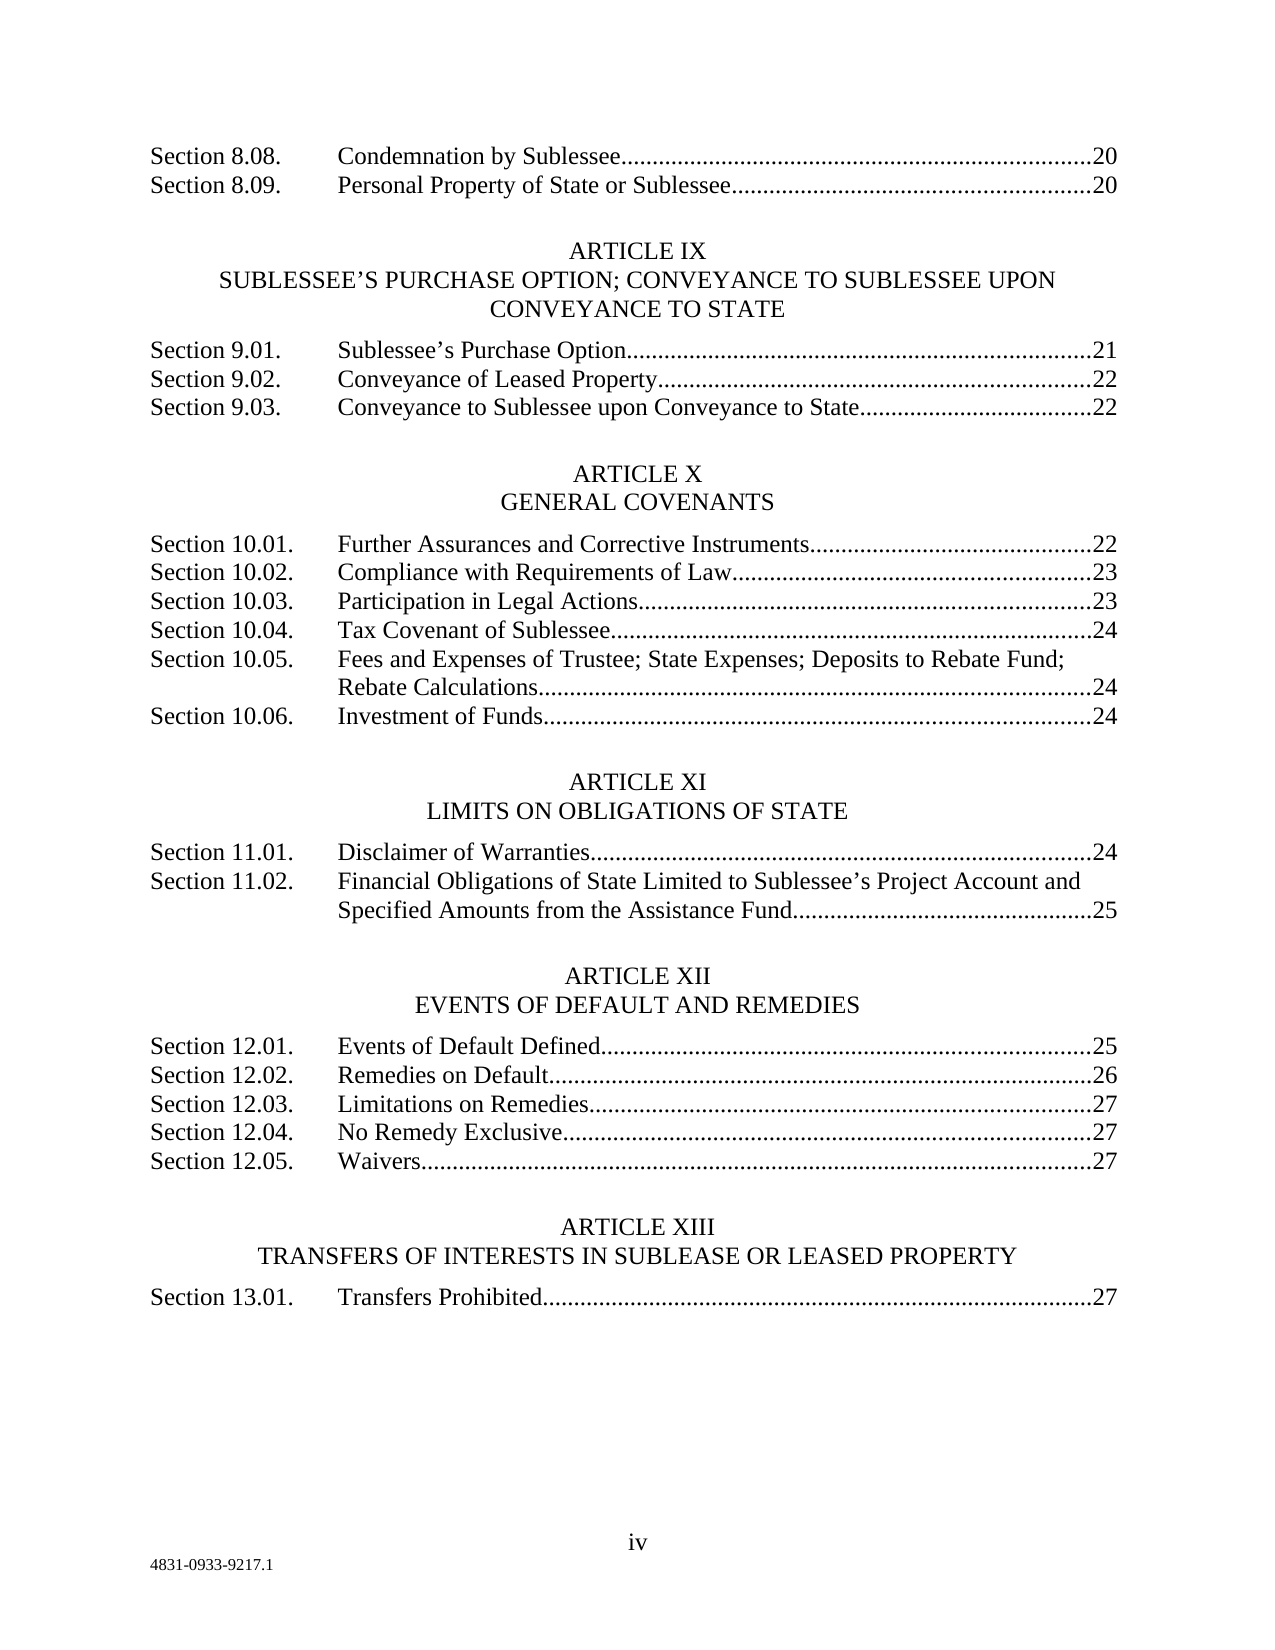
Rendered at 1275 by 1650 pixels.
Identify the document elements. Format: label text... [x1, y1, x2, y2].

text Section 12.02. Remedies on Default 26 [150, 1060, 1125, 1089]
text Section 9.03. Conveyance to Sublessee upon Conveyance to State 22 [150, 392, 1125, 421]
text Section 9.01. Sublessee’s Purchase Option 21 [150, 335, 1125, 364]
text Section 11.02. Financial Obligations of State Limited to Sublessee’s Project Account and Specified Amounts from the Assistance Fund 25 [150, 866, 1125, 924]
text Section 12.04. No Remedy Exclusive 27 [150, 1117, 1125, 1146]
text Section 12.05. Waivers 27 [150, 1146, 1125, 1175]
text Section 10.05. Fees and Expenses of Trustee; State Expenses; Deposits to Rebate Fund; Rebate Calculations 24 [150, 644, 1125, 701]
text ARTICLE XI LIMITS ON OBLIGATIONS OF STATE [150, 767, 1125, 825]
text Section 11.01. Disclaimer of Warranties 24 [150, 837, 1125, 866]
text Section 10.01. Further Assurances and Corrective Instruments 22 [150, 529, 1125, 557]
text ARTICLE X GENERAL COVENANTS [150, 459, 1125, 516]
text Section 10.03. Participation in Legal Actions 23 [150, 586, 1125, 615]
text Section 12.03. Limitations on Remedies 27 [150, 1089, 1125, 1117]
text ARTICLE IX SUBLESSEE’s PURCHASE OPTION; CONVEYANCE TO SUBLESSEE UPON CONVEYANCE TO STATE [150, 236, 1125, 322]
text Section 10.06. Investment of Funds 24 [150, 701, 1125, 730]
text Section 10.02. Compliance with Requirements of Law 23 [150, 557, 1125, 586]
text Section 13.01. Transfers Prohibited 27 [150, 1282, 1125, 1311]
text Section 8.09. Personal Property of State or Sublessee 20 [150, 170, 1125, 199]
text ARTICLE XIII TRANSFERS OF INTERESTS IN SUBLEASE OR LEASED PROPERTY [150, 1212, 1125, 1270]
text Section 9.02. Conveyance of Leased Property 22 [150, 364, 1125, 392]
text ARTICLE XII EVENTS OF DEFAULT AND REMEDIES [150, 961, 1125, 1019]
text Section 12.01. Events of Default Defined 25 [150, 1031, 1125, 1060]
text Section 10.04. Tax Covenant of Sublessee 24 [150, 615, 1125, 644]
text Section 8.08. Condemnation by Sublessee 20 [150, 141, 1125, 170]
